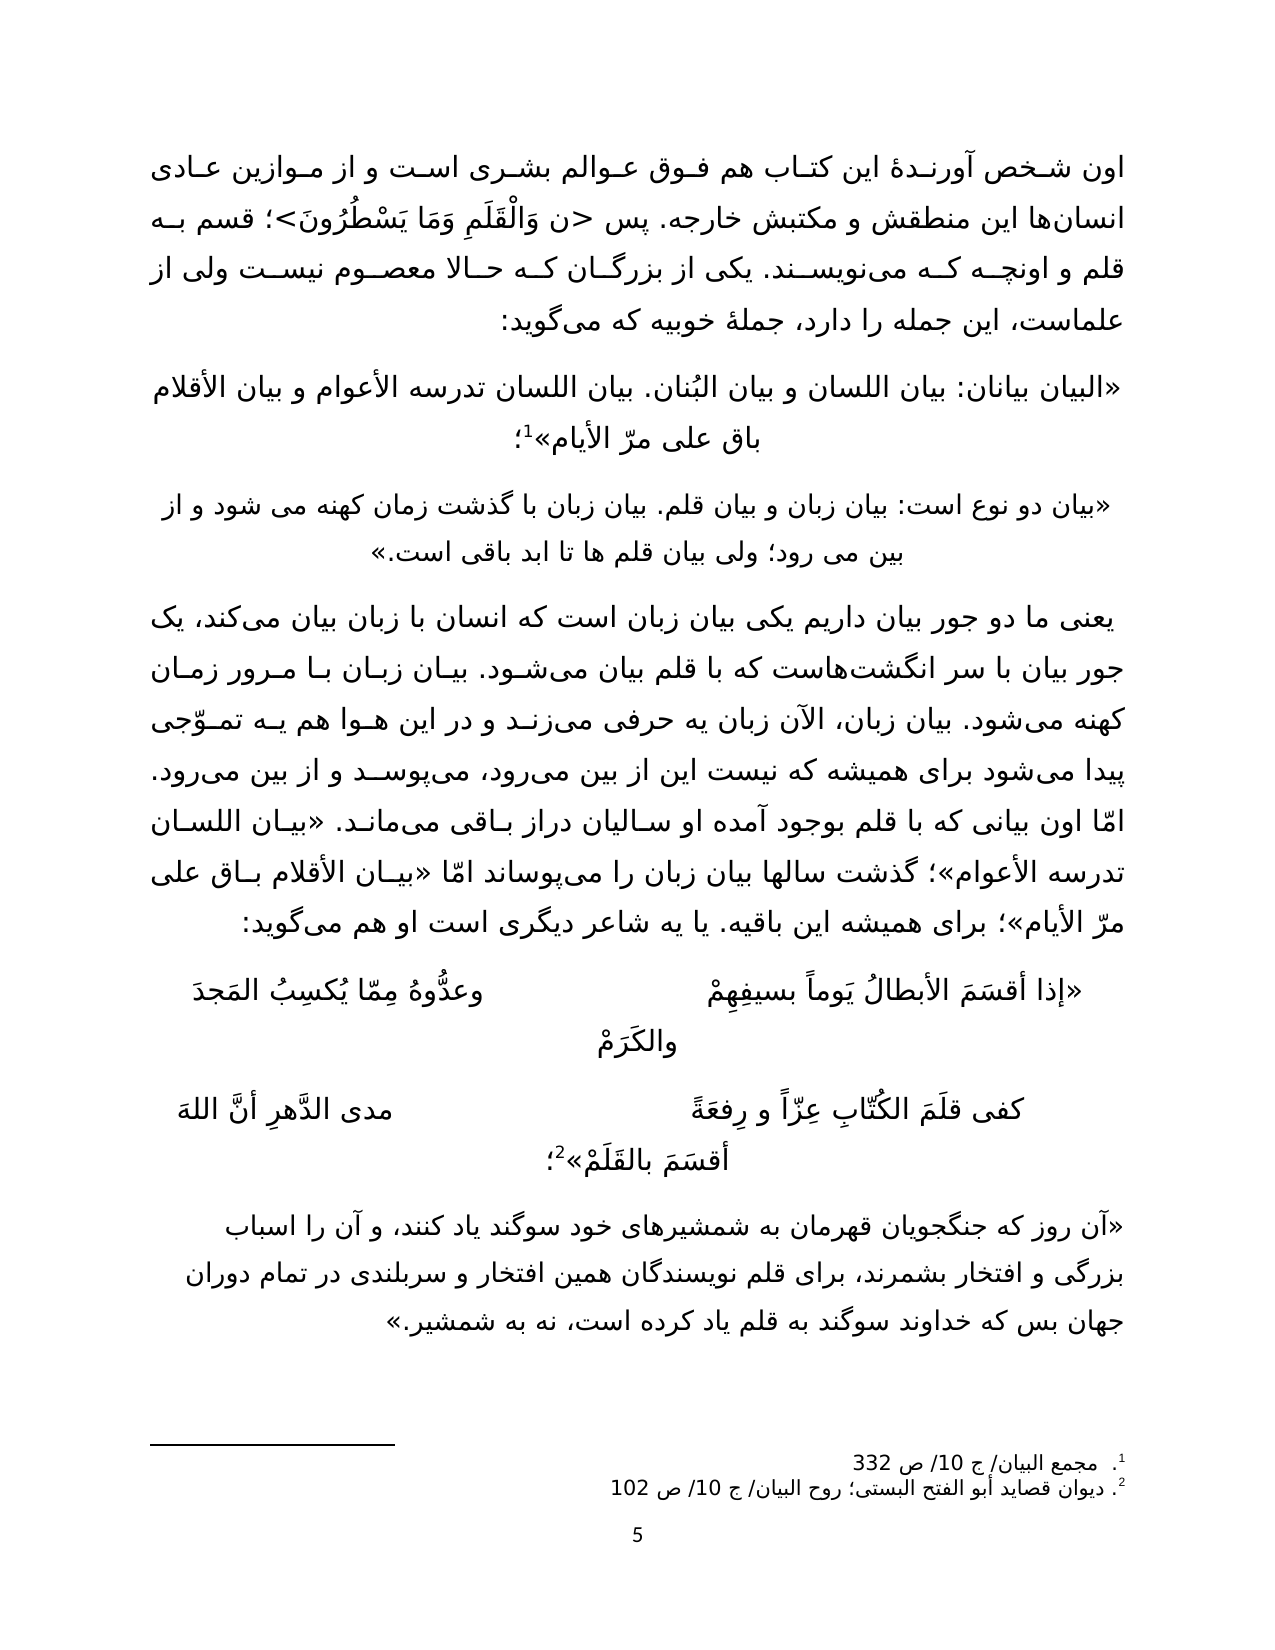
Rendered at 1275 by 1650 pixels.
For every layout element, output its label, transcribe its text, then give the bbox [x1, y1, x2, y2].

text «البیان بیانان: بیان اللسان و بیان البُنان. بیان اللسان تدرسه الأعوام و بیان الأقلام باق علی مرّ الأیام»؛ [150, 370, 1125, 455]
text كفى قلَمَ الكُتّابِ عِزّاً و رِفعَةً مدى الدَّهرِ أنَّ اللهَ أقسَمَ بالقَلَمْ»؛ [150, 1092, 1125, 1177]
text یعنی ما دو جور بیان داریم یکی بیان زبان است که انسان با زبان بیان می‌کند، یک جور بیان با سر انگشت‌هاست که با قلم بیان می‌شود. بیان زبان با مرور زمان کهنه می‌شود. بیان زبان، الآن زبان یه حرفی می‌زند و در این هوا هم یه تموّجی پیدا می‌شود برای همیشه که نیست این از بین می‌رود، می‌پوسد و از بین می‌رود. امّا اون بیانی که با قلم بوجود آمده او سالیان دراز باقی می‌ماند. «بیان اللسان تدرسه الأعوام»؛ گذشت سالها بیان زبان را می‌پوساند امّا «بیان الأقلام باق علی مرّ الأیام»؛ برای همیشه این باقیه. یا یه شاعر دیگری است او هم می‌گوید: [150, 600, 1125, 940]
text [150, 150, 1125, 337]
text «آن روز که جنگجویان قهرمان به شمشیرهای خود سوگند یاد کنند، و آن را اسباب بزرگی و افتخار بشمرند، برای قلم نویسندگان همین افتخار و سربلندی در تمام دوران جهان بس که خداوند سوگند به قلم یاد کرده است، نه به شمشیر.» [150, 1211, 1125, 1337]
text «إذا أقسَمَ الأبطالُ يَوماً بسيفِهِمْ وعدُّوهُ مِمّا يُكسِبُ المَجدَ والكَرَمْ [150, 973, 1125, 1058]
text «بیان دو نوع است: بیان زبان و بیان قلم. بیان زبان با گذشت زمان کهنه می شود و از بین می رود؛ ولی بیان قلم ها تا ابد باقی است.» [150, 489, 1125, 568]
